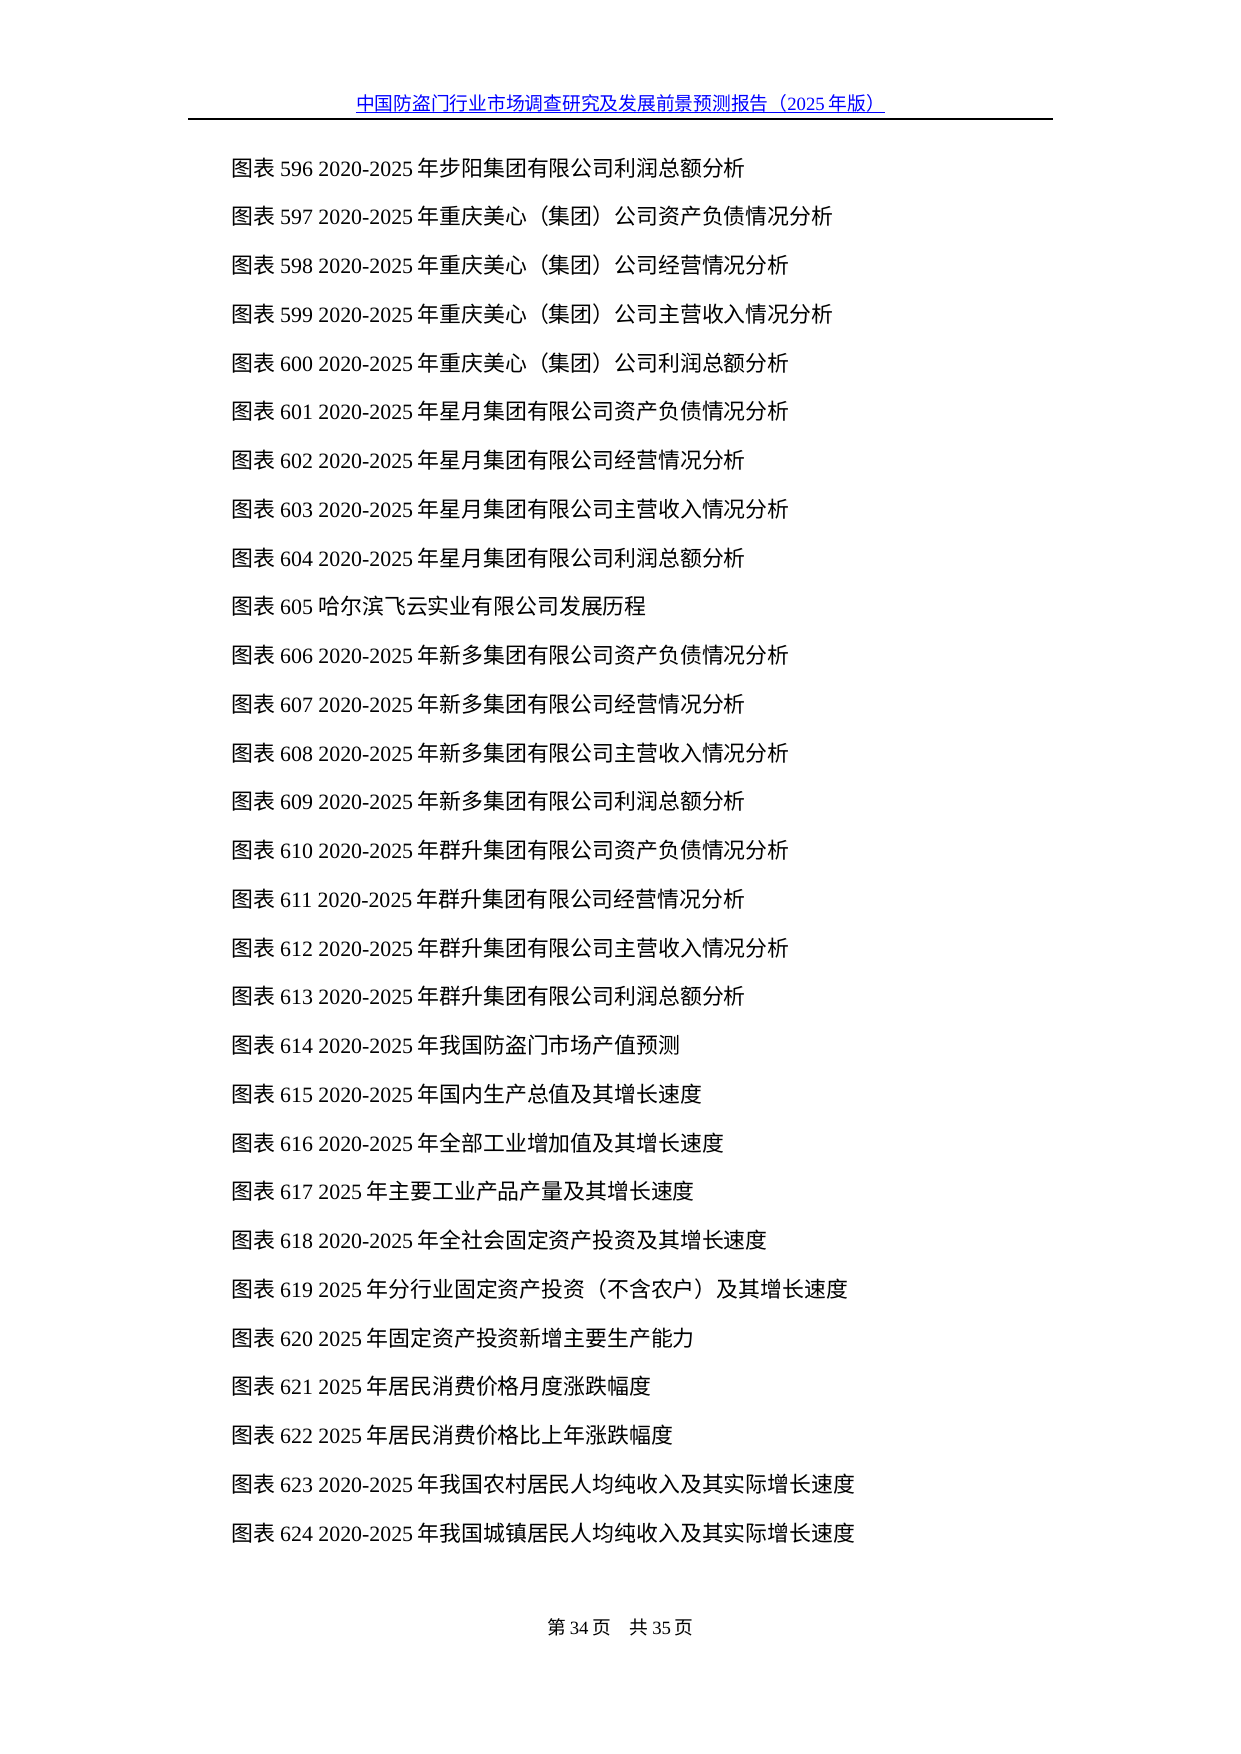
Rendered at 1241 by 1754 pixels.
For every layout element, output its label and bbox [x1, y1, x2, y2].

text [187, 150, 1053, 1548]
